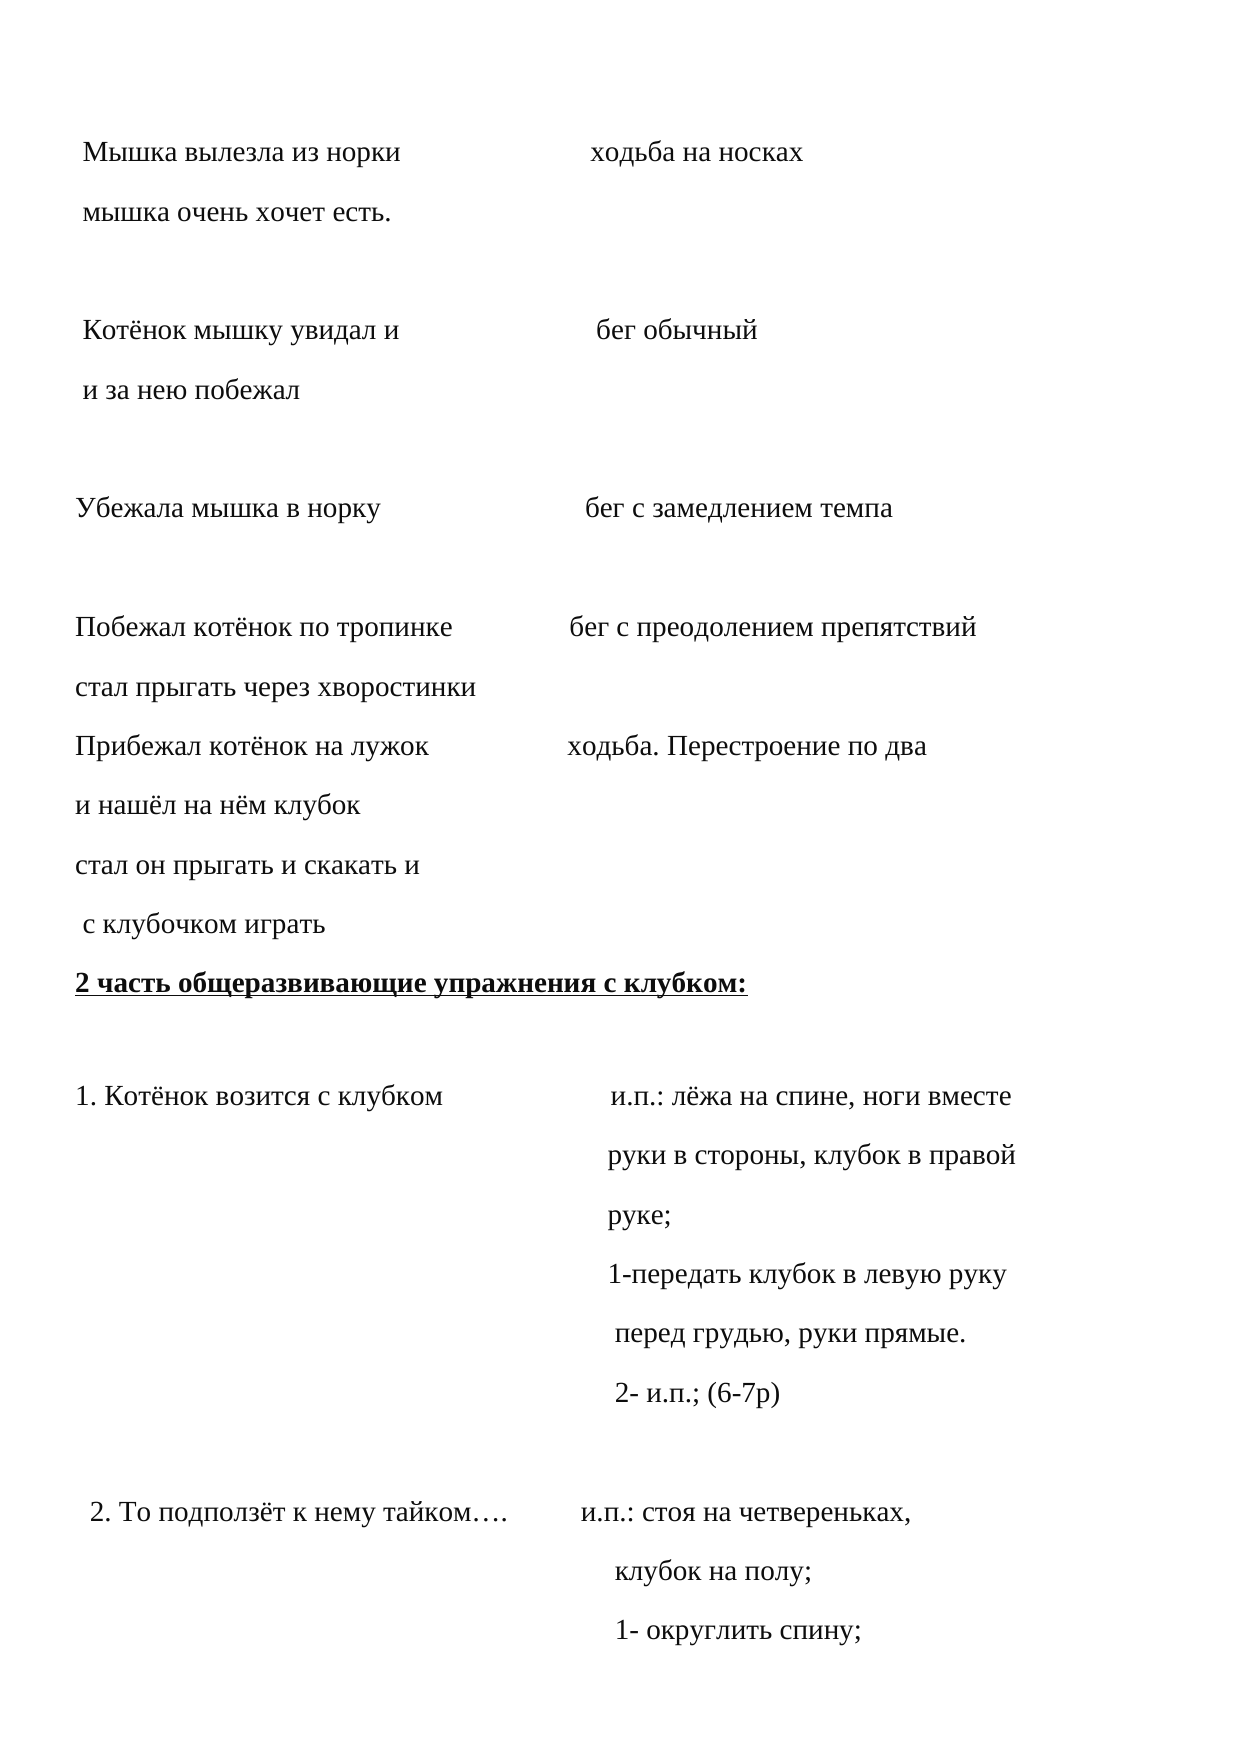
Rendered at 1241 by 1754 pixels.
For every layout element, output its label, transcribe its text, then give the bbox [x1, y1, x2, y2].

text 2. То подползёт к нему тайком…. и.п.: стоя на четвереньках, [75, 1494, 1165, 1527]
text Побежал котёнок по тропинке бег с преодолением препятствий [75, 609, 1165, 643]
text перед грудью, руки прямые. [75, 1316, 1165, 1349]
text с клубочком играть [75, 906, 1165, 940]
text 1- округлить спину; [75, 1612, 1165, 1646]
text и за нею побежал [75, 372, 1165, 405]
text 1-передать клубок в левую руку [75, 1256, 1165, 1290]
text руке; [75, 1197, 1165, 1230]
text руки в стороны, клубок в правой [75, 1137, 1165, 1171]
text стал он прыгать и скакать и [75, 847, 1165, 880]
text Мышка вылезла из норки ходьба на носках [75, 134, 1165, 168]
text 2 часть общеразвивающие упражнения с клубком: [75, 966, 1165, 999]
text и нашёл на нём клубок [75, 787, 1165, 821]
text Убежала мышка в норку бег с замедлением темпа [75, 491, 1165, 524]
text стал прыгать через хворостинки [75, 669, 1165, 702]
text Котёнок мышку увидал и бег обычный [75, 312, 1165, 346]
text 1. Котёнок возится с клубком и.п.: лёжа на спине, ноги вместе [75, 1078, 1165, 1112]
text мышка очень хочет есть. [75, 194, 1165, 227]
text клубок на полу; [75, 1553, 1165, 1587]
text 2- и.п.; (6-7р) [75, 1375, 1165, 1408]
text Прибежал котёнок на лужок ходьба. Перестроение по два [75, 728, 1165, 762]
